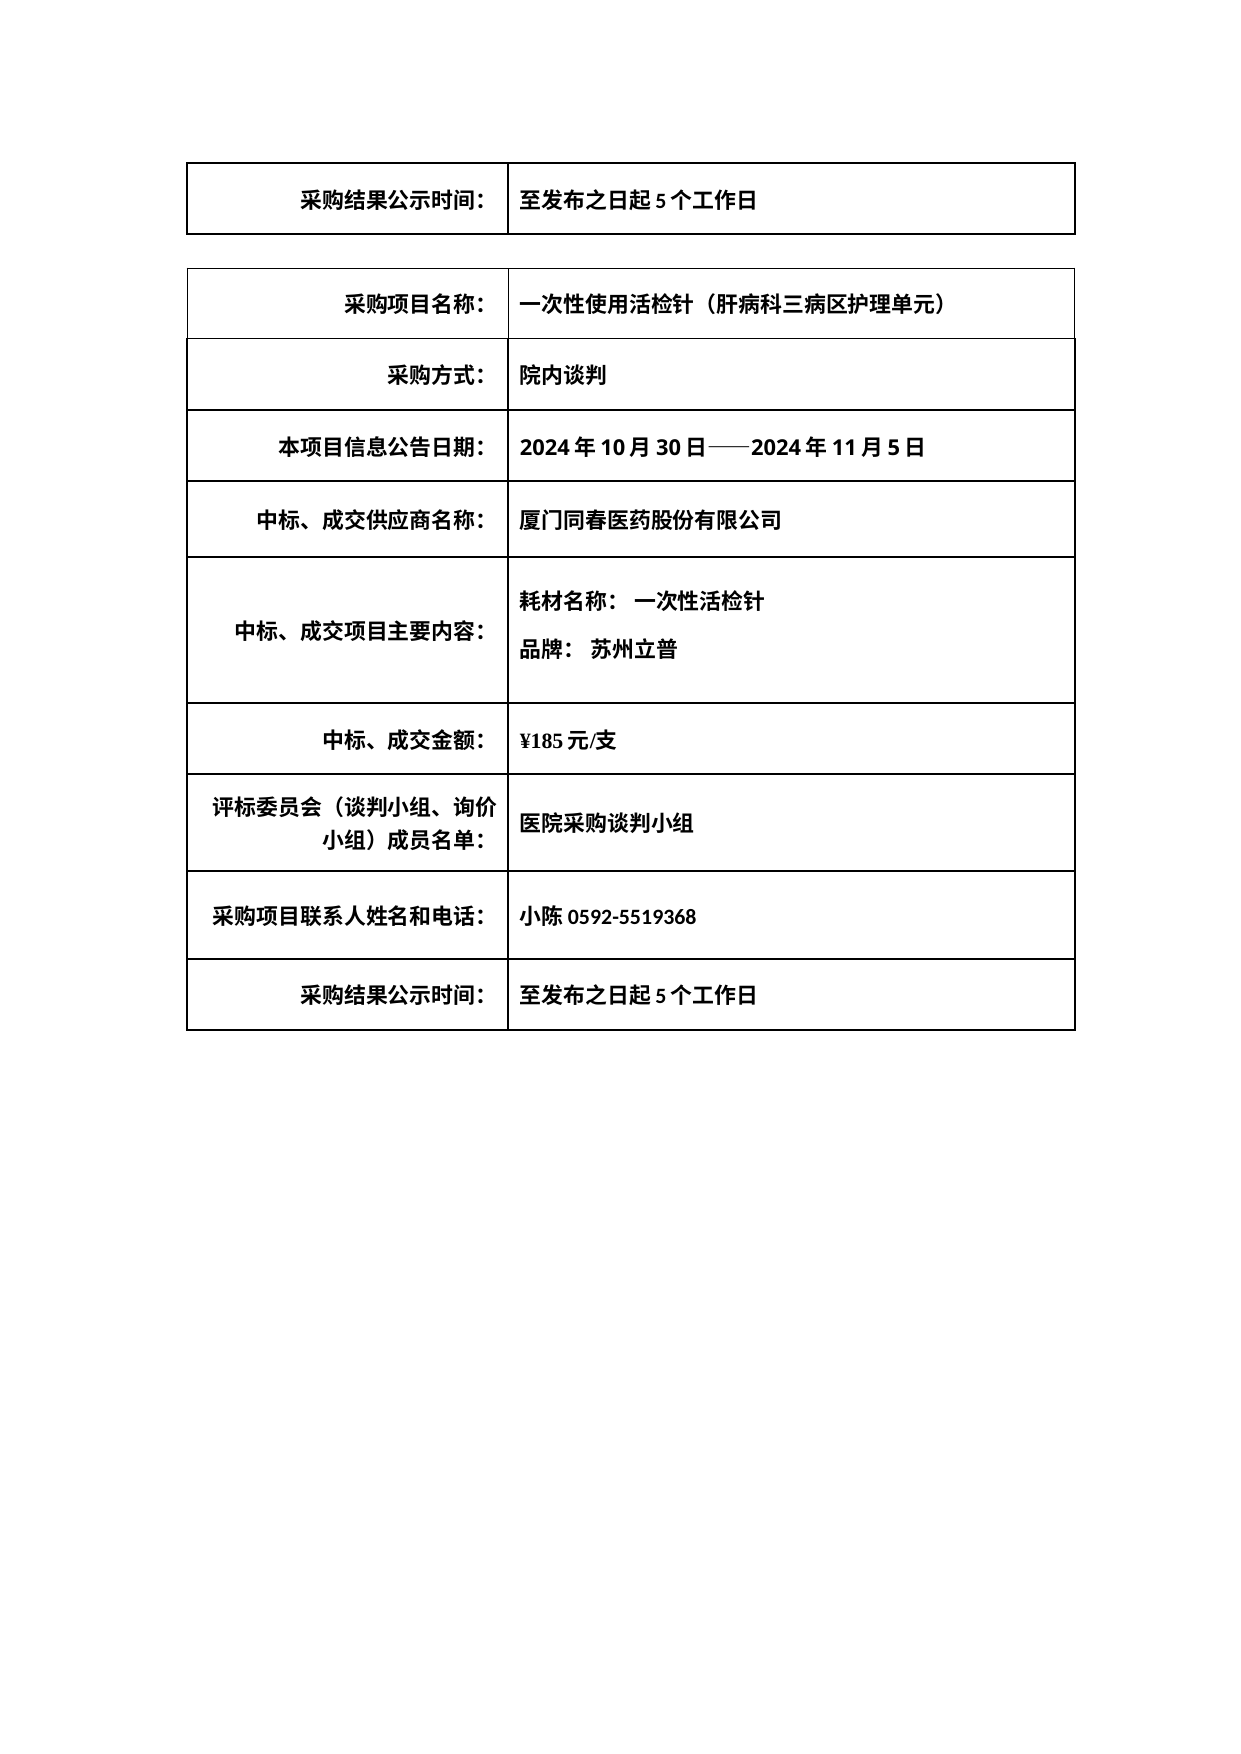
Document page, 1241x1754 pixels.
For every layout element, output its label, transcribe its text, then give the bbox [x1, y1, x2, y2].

table_cell ¥185元/支 [509, 704, 1074, 773]
table_header 一次性使用活检针（肝病科三病区护理单元） [509, 269, 1074, 338]
table_cell 采购方式： [188, 339, 507, 409]
table_cell 中标、成交金额： [188, 704, 507, 773]
table_cell 院内谈判 [509, 339, 1074, 409]
table_cell 采购结果公示时间： [188, 960, 507, 1028]
table_cell 本项目信息公告日期： [188, 411, 507, 480]
table_cell 中标、成交供应商名称： [188, 482, 507, 556]
table_cell 采购项目联系人姓名和电话： [188, 872, 507, 958]
table_cell 至发布之日起5个工作日 [509, 164, 1074, 233]
table_cell 厦门同春医药股份有限公司 [509, 482, 1074, 556]
table_cell 医院采购谈判小组 [509, 775, 1074, 869]
table_cell 评标委员会（谈判小组、询价小组）成员名单： [188, 775, 507, 869]
table_cell 采购结果公示时间： [188, 164, 507, 233]
table_cell 耗材名称： 一次性活检针 品牌： 苏州立普 [509, 558, 1074, 702]
table_cell 至发布之日起5个工作日 [509, 960, 1074, 1028]
table_cell 2024年10月30日——2024年11月5日 [509, 411, 1074, 480]
table_header 采购项目名称： [188, 269, 508, 338]
table_cell 中标、成交项目主要内容： [188, 558, 507, 702]
table_cell 小陈0592-5519368 [509, 872, 1074, 958]
